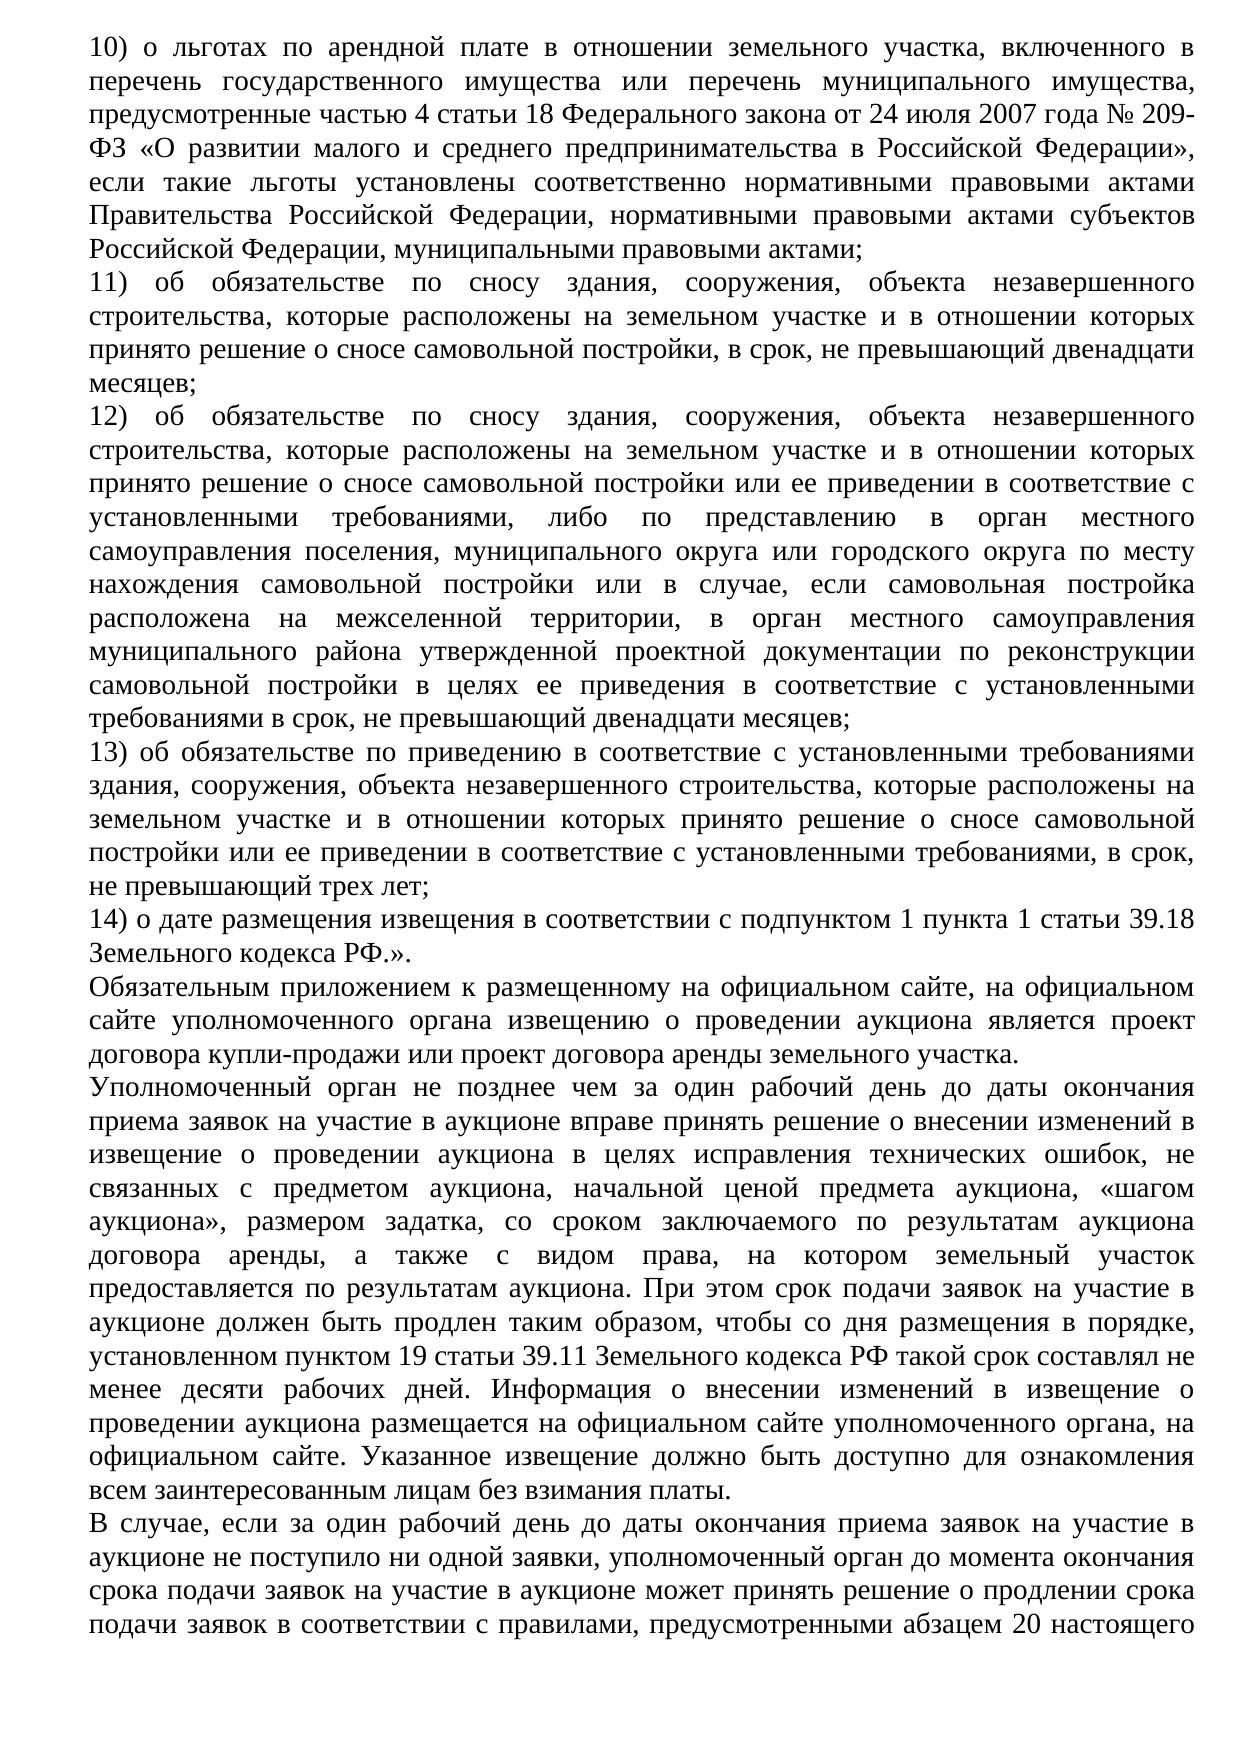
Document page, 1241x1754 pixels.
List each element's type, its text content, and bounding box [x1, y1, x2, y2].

text 13) об обязательстве по приведению в соответствие с установленными требованиями здания, сооружения, объекта незавершенного строительства, которые расположены на земельном участке и в отношении которых принято решение о сносе самовольной постройки или ее приведении в соответствие с установленными требованиями, в срок, не превышающий трех лет; [89, 734, 1196, 902]
text 12) об обязательстве по сносу здания, сооружения, объекта незавершенного строительства, которые расположены на земельном участке и в отношении которых принято решение о сносе самовольной постройки или ее приведении в соответствие с установленными требованиями, либо по представлению в орган местного самоуправления поселения, муниципального округа или городского округа по месту нахождения самовольной постройки или в случае, если самовольная постройка расположена на межселенной территории, в орган местного самоуправления муниципального района утвержденной проектной документации по реконструкции самовольной постройки в целях ее приведения в соответствие с установленными требованиями в срок, не превышающий двенадцати месяцев; [89, 398, 1196, 734]
text 11) об обязательстве по сносу здания, сооружения, объекта незавершенного строительства, которые расположены на земельном участке и в отношении которых принято решение о сносе самовольной постройки, в срок, не превышающий двенадцати месяцев; [89, 264, 1196, 398]
text Обязательным приложением к размещенному на официальном сайте, на официальном сайте уполномоченного органа извещению о проведении аукциона является проект договора купли-продажи или проект договора аренды земельного участка. [89, 969, 1196, 1069]
text Уполномоченный орган не позднее чем за один рабочий день до даты окончания приема заявок на участие в аукционе вправе принять решение о внесении изменений в извещение о проведении аукциона в целях исправления технических ошибок, не связанных с предметом аукциона, начальной ценой предмета аукциона, «шагом аукциона», размером задатка, со сроком заключаемого по результатам аукциона договора аренды, а также с видом права, на котором земельный участок предоставляется по результатам аукциона. При этом срок подачи заявок на участие в аукционе должен быть продлен таким образом, чтобы со дня размещения в порядке, установленном пунктом 19 статьи 39.11 Земельного кодекса РФ такой срок составлял не менее десяти рабочих дней. Информация о внесении изменений в извещение о проведении аукциона размещается на официальном сайте уполномоченного органа, на официальном сайте. Указанное извещение должно быть доступно для ознакомления всем заинтересованным лицам без взимания платы. [89, 1069, 1196, 1505]
text 14) о дате размещения извещения в соответствии с подпунктом 1 пункта 1 статьи 39.18 Земельного кодекса РФ.». [89, 902, 1196, 969]
text 10) о льготах по арендной плате в отношении земельного участка, включенного в перечень государственного имущества или перечень муниципального имущества, предусмотренные частью 4 статьи 18 Федерального закона от 24 июля 2007 года № 209-ФЗ «О развитии малого и среднего предпринимательства в Российской Федерации», если такие льготы установлены соответственно нормативными правовыми актами Правительства Российской Федерации, нормативными правовыми актами субъектов Российской Федерации, муниципальными правовыми актами; [89, 29, 1196, 264]
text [89, 1505, 1196, 1639]
